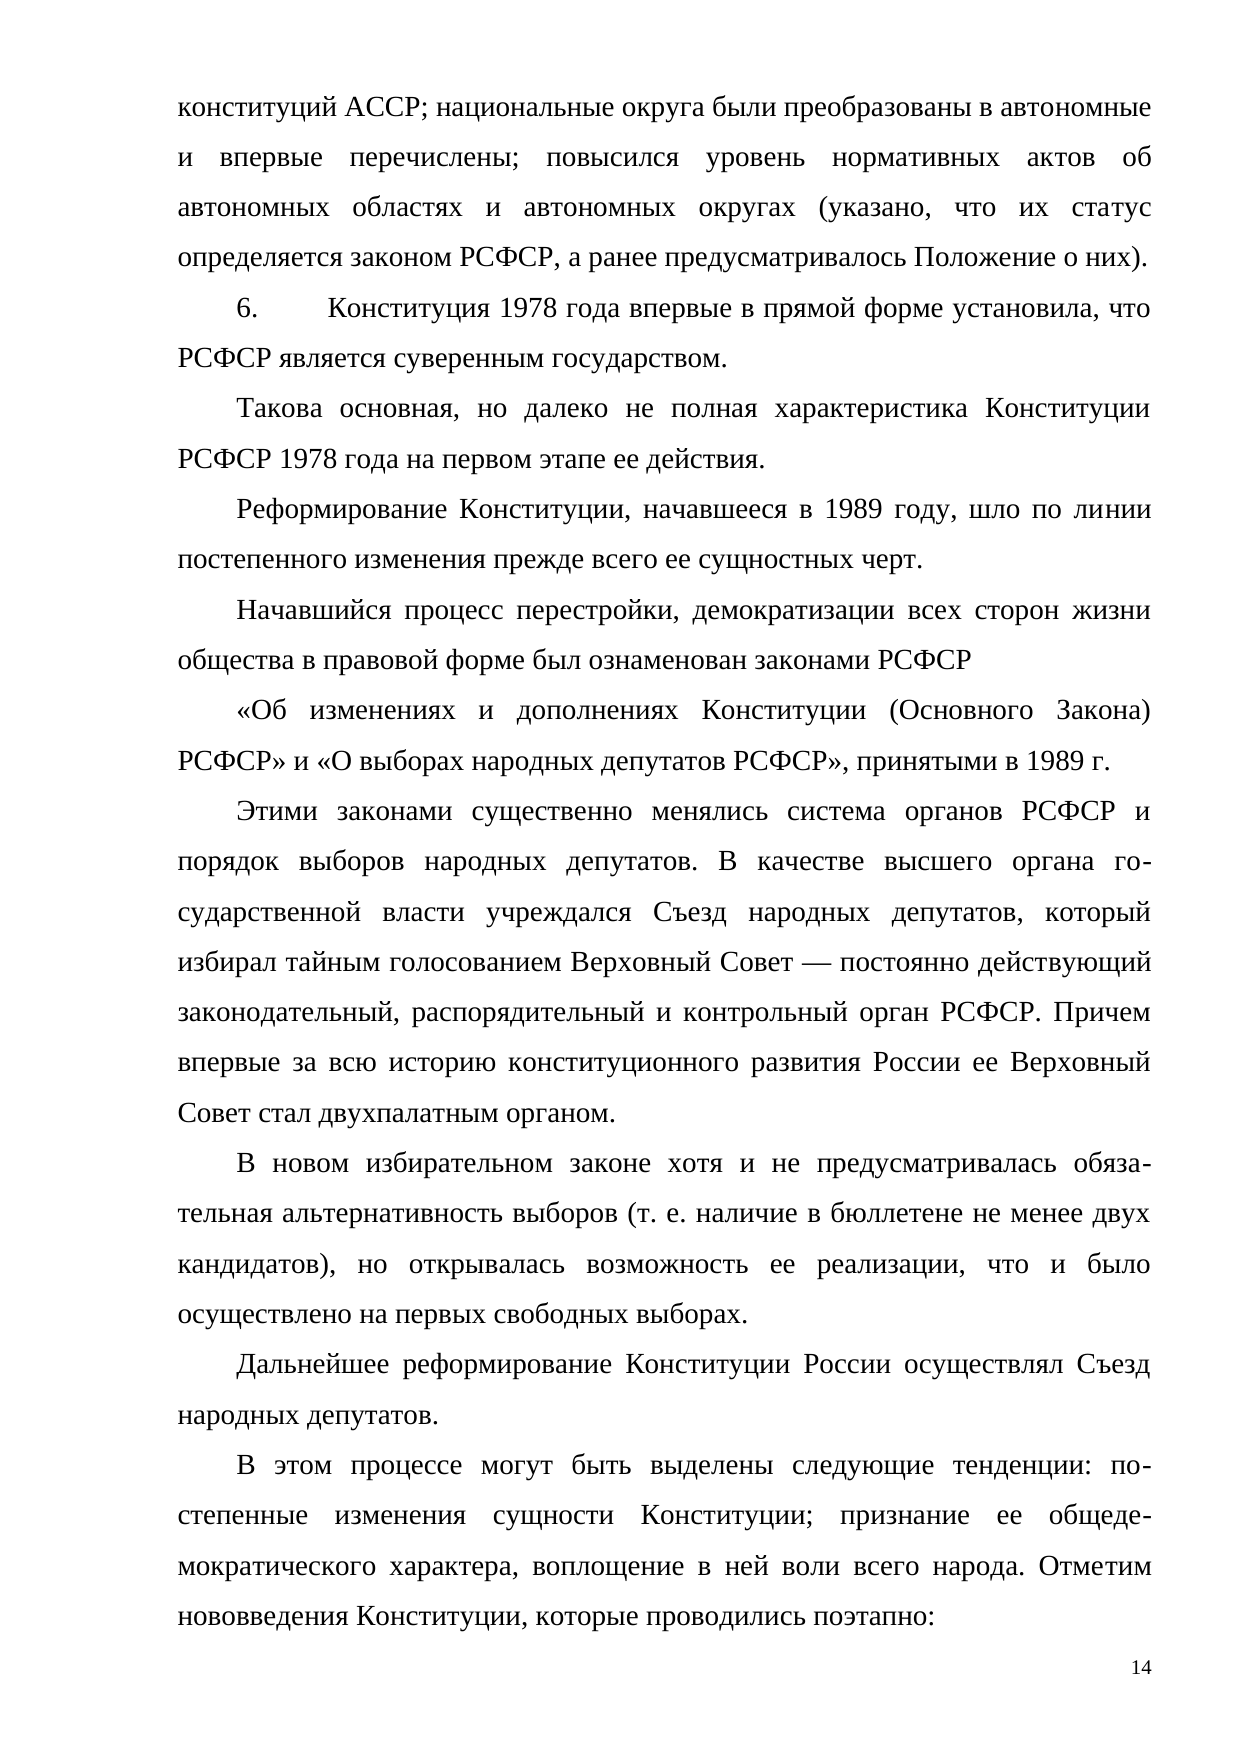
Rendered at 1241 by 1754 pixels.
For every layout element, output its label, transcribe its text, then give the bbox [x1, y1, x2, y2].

text Реформирование Конституции, начавшееся в 1989 году, шло по линии постепенного изменения прежде всего ее сущностных черт. [177, 491, 1152, 575]
text Дальнейшее реформирование Конституции России осуществлял Съезд народных депутатов. [177, 1346, 1152, 1430]
text Такова основная, но далеко не полная характеристика Конституции РСФСР 1978 года на первом этапе ее действия. [177, 391, 1152, 474]
text В этом процессе могут быть выделены следующие тенденции: постепенные изменения сущности Конституции; признание ее общедемократического характера, воплощение в ней воли всего народа. Отметим нововведения Конституции, которые проводились поэтапно: [177, 1447, 1152, 1632]
text Этими законами существенно менялись система органов РСФСР и порядок выборов народных депутатов. В качестве высшего органа государственной власти учреждался Съезд народных депутатов, который избирал тайным голосованием Верховный Совет — постоянно действующий законодательный, распорядительный и контрольный орган РСФСР. Причем впервые за всю историю конституционного развития России ее Верховный Совет стал двухпалатным органом. [177, 793, 1152, 1128]
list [177, 89, 1152, 273]
text Начавшийся процесс перестройки, демократизации всех сторон жизни общества в правовой форме был ознаменован законами РСФСР [177, 592, 1152, 676]
list Конституция 1978 года впервые в прямой форме установила, что РСФСР является суверенным государством. [177, 290, 1152, 374]
text В новом избирательном законе хотя и не предусматривалась обязательная альтернативность выборов (т. е. наличие в бюллетене не менее двух кандидатов), но открывалась возможность ее реализации, что и было осуществлено на первых свободных выборах. [177, 1145, 1152, 1330]
text «Об изменениях и дополнениях Конституции (Основного Закона) РСФСР» и «О выборах народных депутатов РСФСР», принятыми в 1989 г. [177, 692, 1152, 776]
